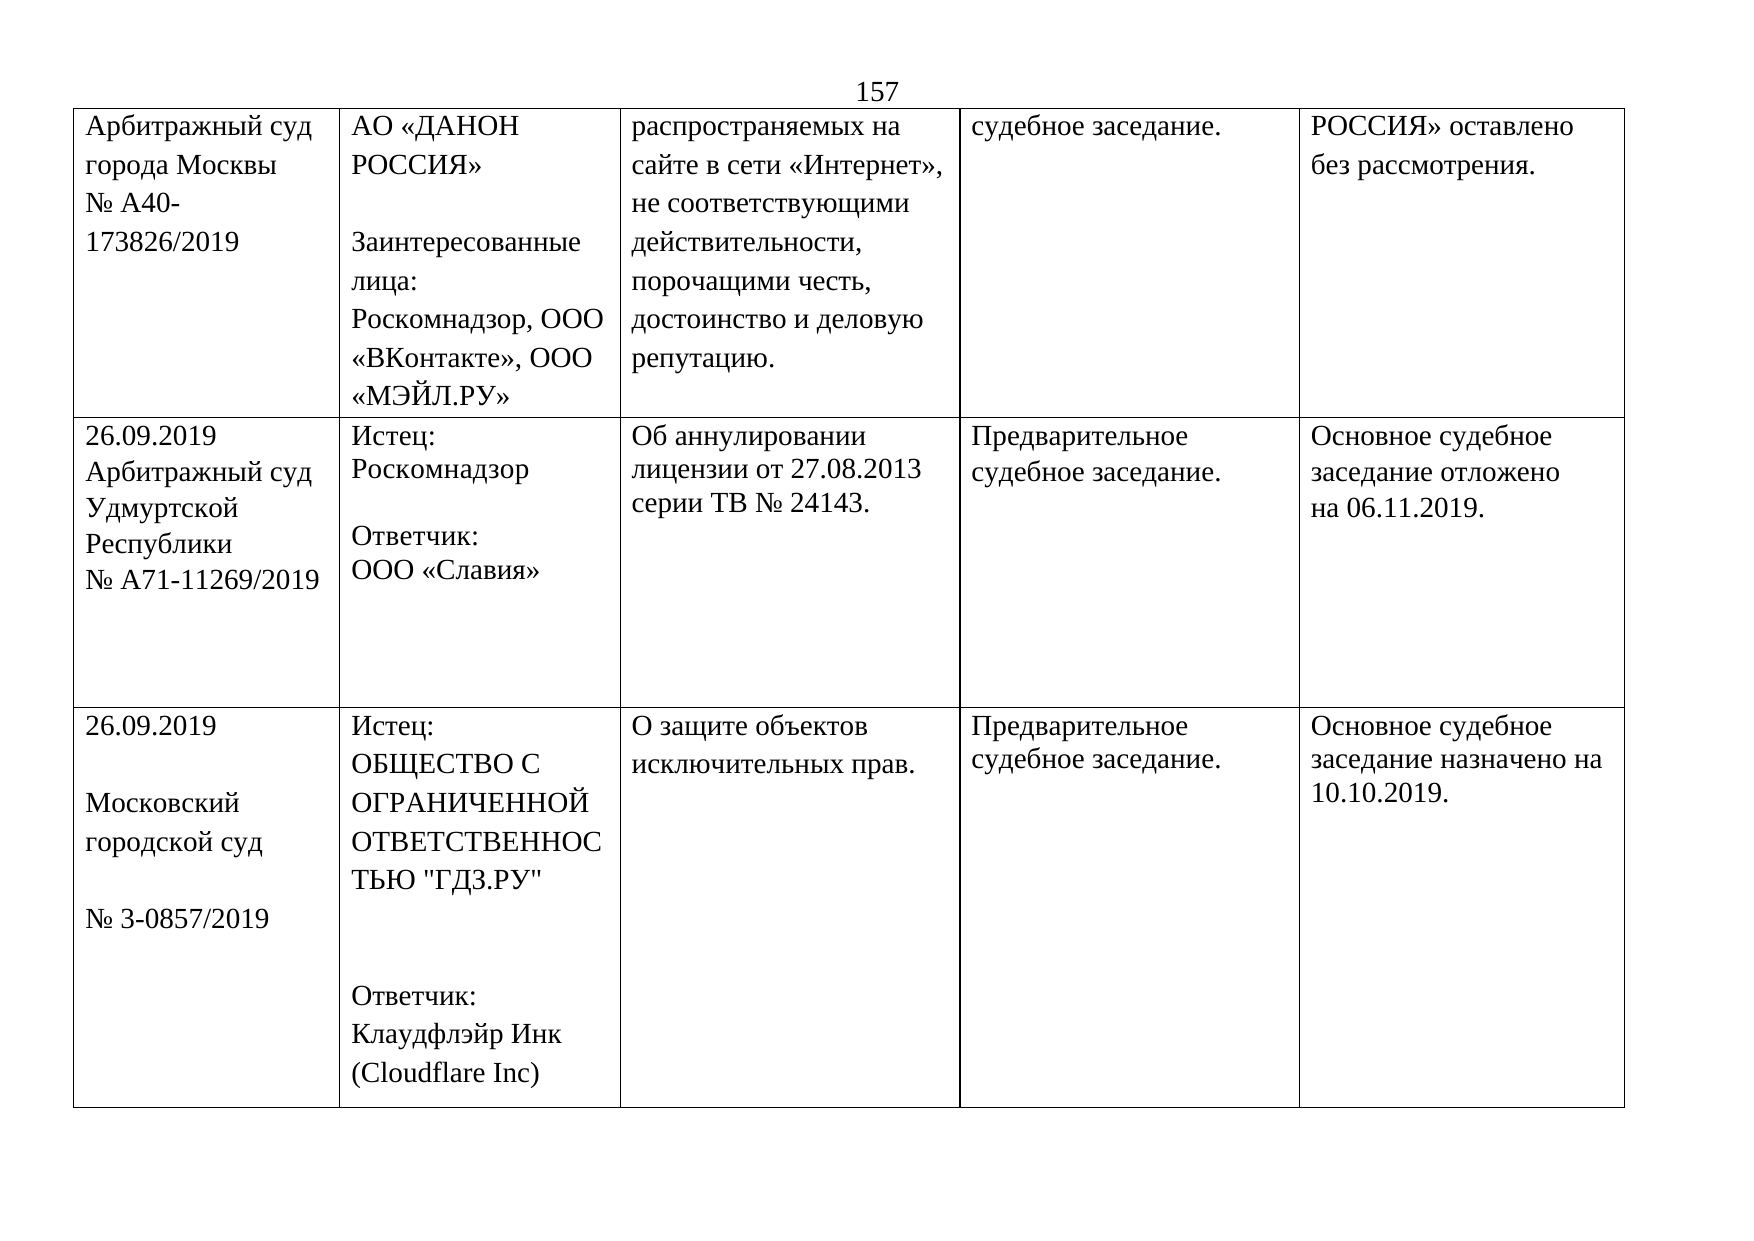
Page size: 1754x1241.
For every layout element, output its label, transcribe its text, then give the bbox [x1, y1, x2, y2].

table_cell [74, 109, 339, 417]
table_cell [621, 109, 959, 417]
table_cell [621, 708, 959, 1107]
table_cell Основное судебное заседание отложено на 06.11.2019. [1300, 418, 1624, 707]
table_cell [340, 109, 620, 417]
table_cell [340, 708, 620, 1107]
table_cell 26.09.2019 Арбитражный суд Удмуртской Республики № А71-11269/2019 [74, 418, 339, 707]
table_cell Истец: Роскомнадзор Ответчик: ООО «Славия» [340, 418, 620, 707]
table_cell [961, 109, 1299, 417]
table_cell Предварительное судебное заседание. [961, 418, 1299, 707]
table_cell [1300, 708, 1624, 1107]
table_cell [74, 708, 339, 1107]
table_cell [961, 708, 1299, 1107]
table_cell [1300, 109, 1624, 417]
table_cell Об аннулировании лицензии от 27.08.2013 серии ТВ № 24143. [621, 418, 959, 707]
